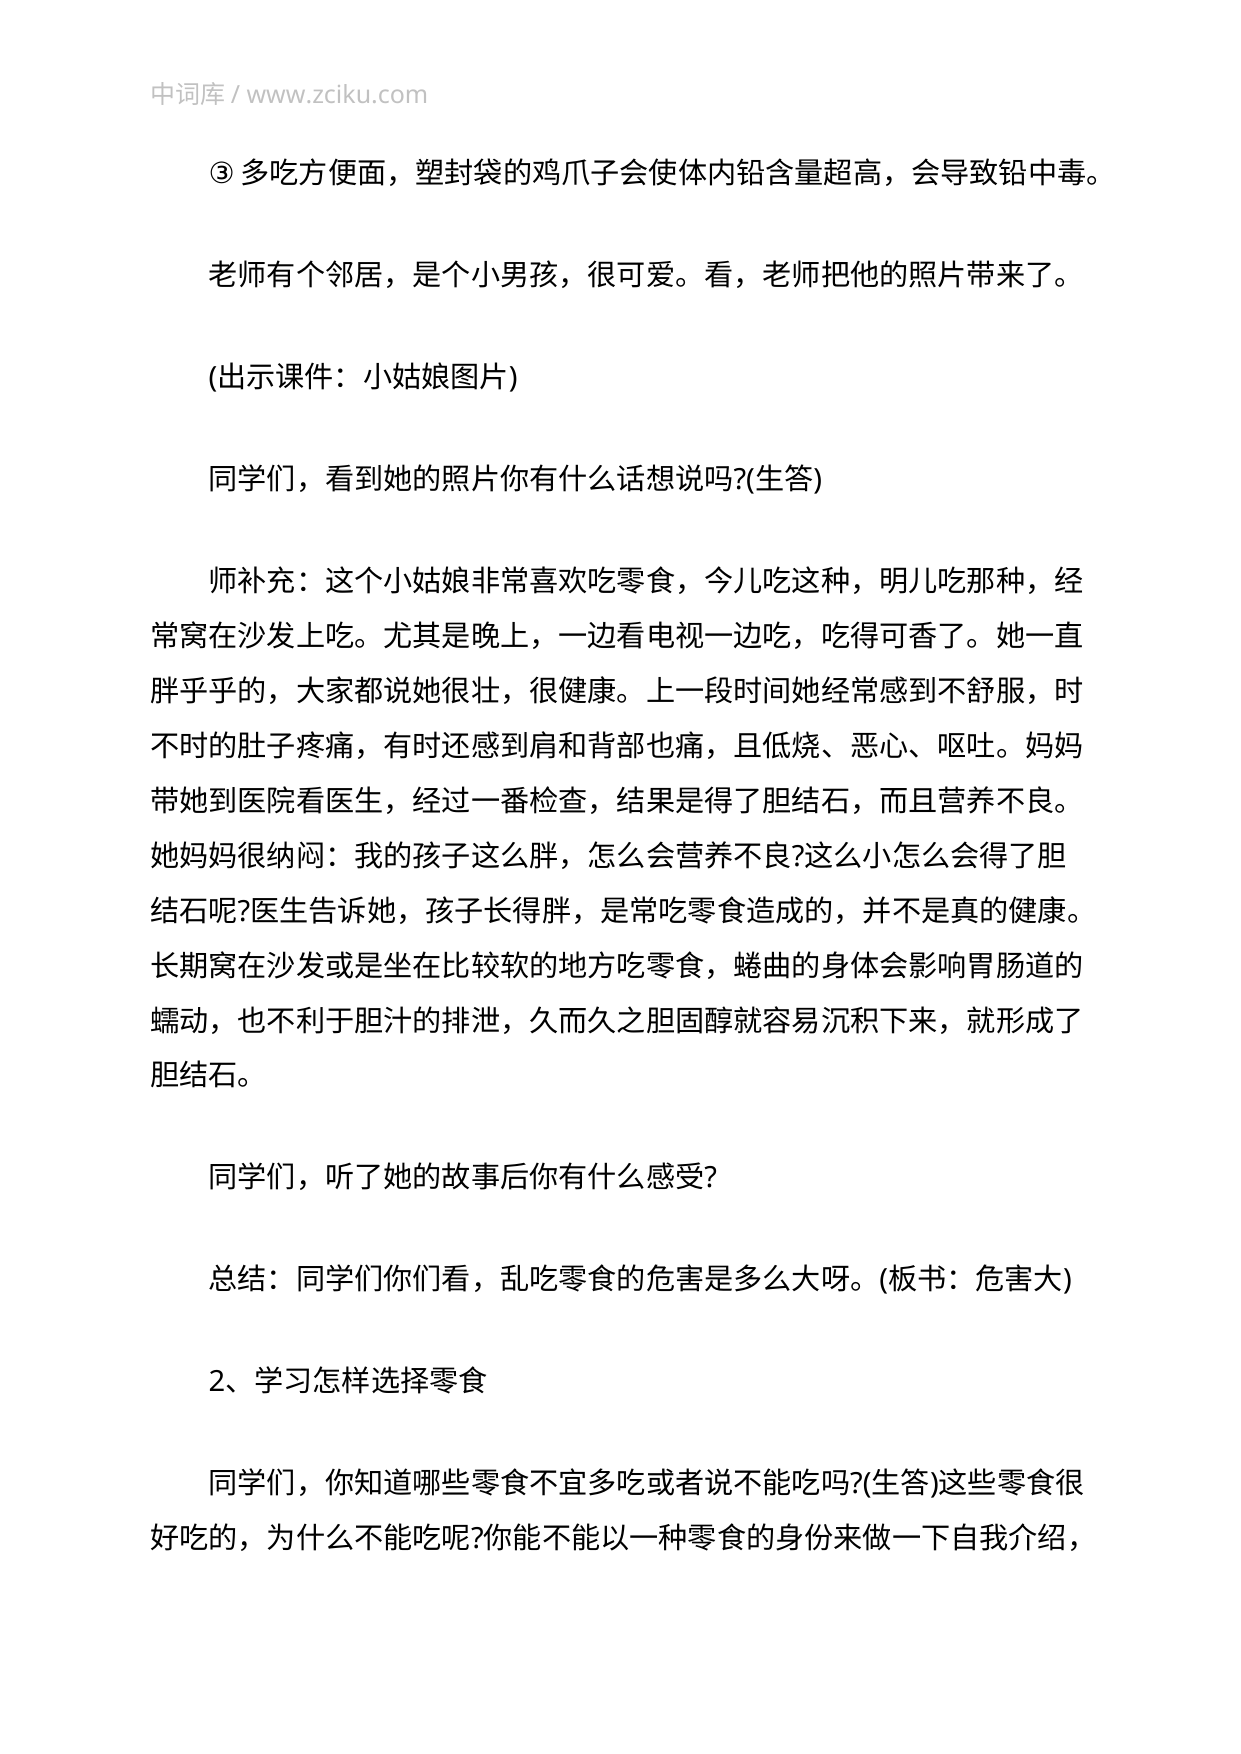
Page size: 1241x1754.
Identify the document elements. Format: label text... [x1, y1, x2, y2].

text 师补充：这个小姑娘非常喜欢吃零食，今儿吃这种，明儿吃那种，经常窝在沙发上吃。尤其是晚上，一边看电视一边吃，吃得可香了。她一直胖乎乎的，大家都说她很壮，很健康。上一段时间她经常感到不舒服，时不时的肚子疼痛，有时还感到肩和背部也痛，且低烧、恶心、呕吐。妈妈带她到医院看医生，经过一番检查，结果是得了胆结石，而且营养不良。她妈妈很纳闷：我的孩子这么胖，怎么会营养不良?这么小怎么会得了胆结石呢?医生告诉她，孩子长得胖，是常吃零食造成的，并不是真的健康。长期窝在沙发或是坐在比较软的地方吃零食，蜷曲的身体会影响胃肠道的蠕动，也不利于胆汁的排泄，久而久之胆固醇就容易沉积下来，就形成了胆结石。 [150, 558, 1090, 1094]
text 同学们，看到她的照片你有什么话想说吗?(生答) [150, 456, 1090, 498]
text 同学们，听了她的故事后你有什么感受? [150, 1154, 1090, 1196]
text (出示课件：小姑娘图片) [150, 354, 1090, 396]
text 老师有个邻居，是个小男孩，很可爱。看，老师把他的照片带来了。 [150, 252, 1090, 294]
text ③多吃方便面，塑封袋的鸡爪子会使体内铅含量超高，会导致铅中毒。 [150, 150, 1090, 192]
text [150, 1460, 1090, 1557]
text 2、学习怎样选择零食 [150, 1358, 1090, 1400]
text 总结：同学们你们看，乱吃零食的危害是多么大呀。(板书：危害大) [150, 1256, 1090, 1298]
